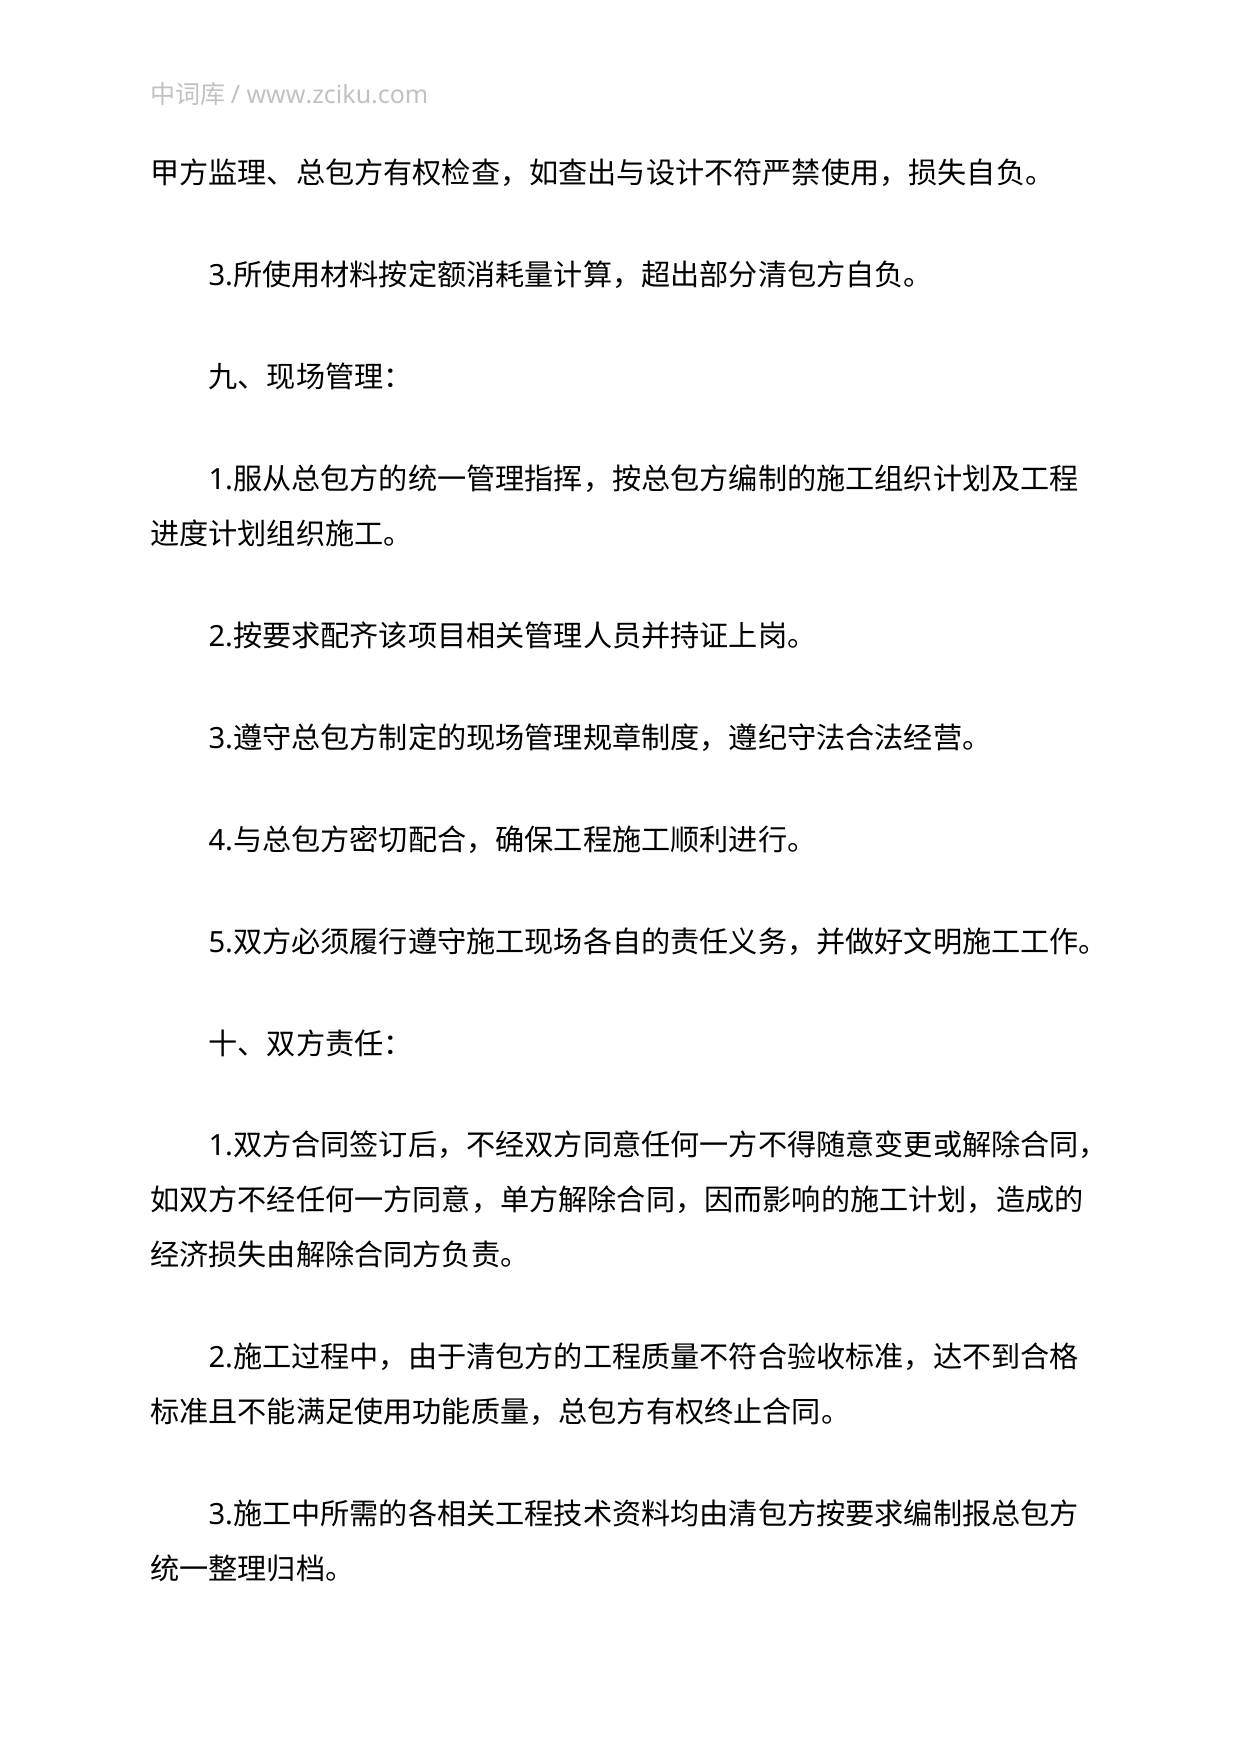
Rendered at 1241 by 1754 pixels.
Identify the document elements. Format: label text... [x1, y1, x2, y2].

text 3.所使用材料按定额消耗量计算，超出部分清包方自负。 [150, 252, 1090, 294]
text 1.双方合同签订后，不经双方同意任何一方不得随意变更或解除合同，如双方不经任何一方同意，单方解除合同，因而影响的施工计划，造成的经济损失由解除合同方负责。 [150, 1122, 1090, 1274]
text 3.遵守总包方制定的现场管理规章制度，遵纪守法合法经营。 [150, 714, 1090, 757]
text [150, 150, 1090, 192]
text 3.施工中所需的各相关工程技术资料均由清包方按要求编制报总包方统一整理归档。 [150, 1490, 1090, 1588]
text 4.与总包方密切配合，确保工程施工顺利进行。 [150, 816, 1090, 859]
text 2.按要求配齐该项目相关管理人员并持证上岗。 [150, 612, 1090, 655]
text 1.服从总包方的统一管理指挥，按总包方编制的施工组织计划及工程进度计划组织施工。 [150, 456, 1090, 553]
text 九、现场管理： [150, 354, 1090, 396]
text 2.施工过程中，由于清包方的工程质量不符合验收标准，达不到合格标准且不能满足使用功能质量，总包方有权终止合同。 [150, 1334, 1090, 1431]
text 5.双方必须履行遵守施工现场各自的责任义务，并做好文明施工工作。 [150, 918, 1090, 961]
text 十、双方责任： [150, 1020, 1090, 1062]
